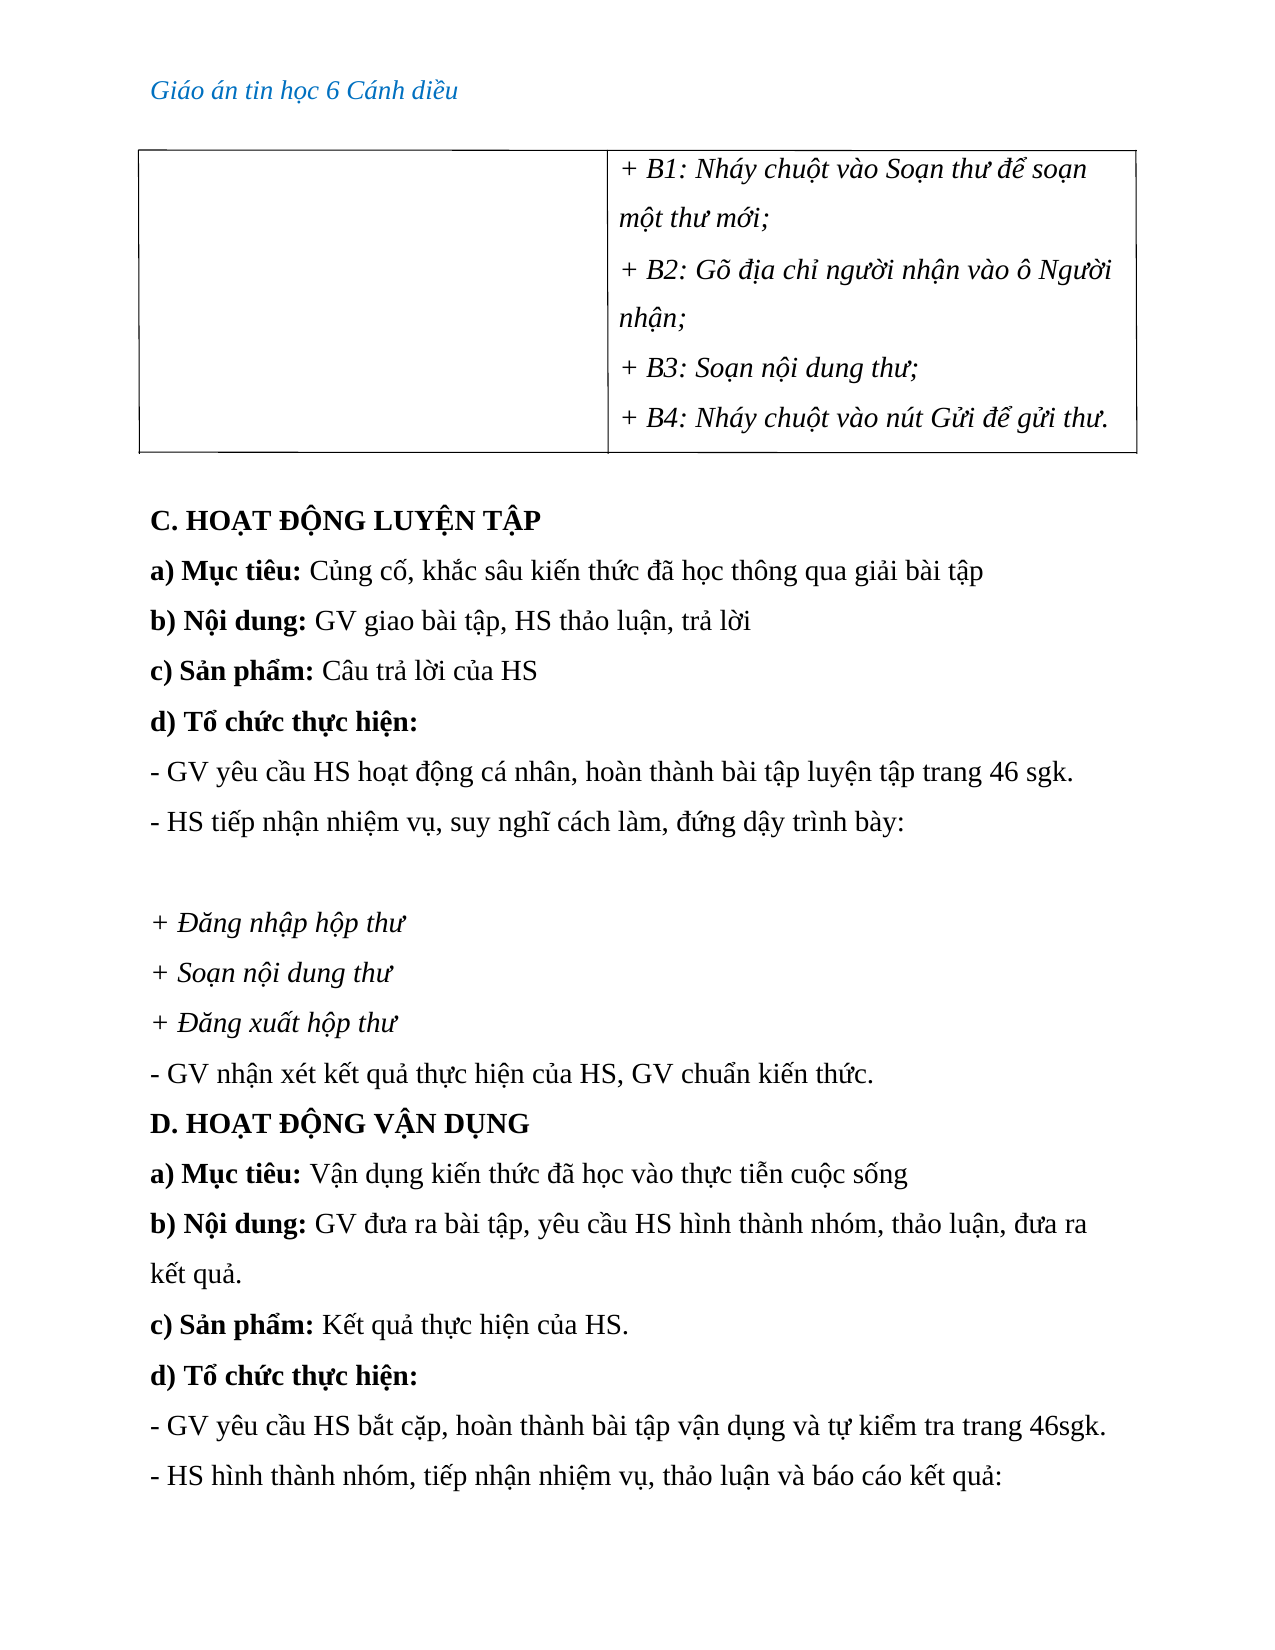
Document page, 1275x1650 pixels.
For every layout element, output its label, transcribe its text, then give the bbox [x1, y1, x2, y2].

list GV yêu cầu HS hoạt động cá nhân, hoàn thành bài tập luyện tập trang 46 sgk. [150, 754, 1125, 787]
list Mục tiêu: Vận dụng kiến thức đã học vào thực tiễn cuộc sống [150, 1156, 1125, 1190]
list GV yêu cầu HS bắt cặp, hoàn thành bài tập vận dụng và tự kiểm tra trang 46sgk. [150, 1408, 1125, 1441]
list Sản phẩm: Kết quả thực hiện của HS. [150, 1307, 1125, 1341]
list Mục tiêu: Củng cố, khắc sâu kiến thức đã học thông qua giải bài tập [150, 553, 1125, 586]
text kết quả. [150, 1257, 1125, 1290]
list Tổ chức thực hiện: [150, 1358, 1125, 1391]
text - GV nhận xét kết quả thực hiện của HS, GV chuẩn kiến thức. [150, 1056, 1125, 1089]
list Nội dung: GV đưa ra bài tập, yêu cầu HS hình thành nhóm, thảo luận, đưa ra [150, 1206, 1125, 1240]
list HS tiếp nhận nhiệm vụ, suy nghĩ cách làm, đứng dậy trình bày: [150, 804, 1125, 838]
list Tổ chức thực hiện: [150, 704, 1125, 738]
list B2: Gõ địa chỉ người nhận vào ô Người nhận; [619, 252, 1112, 334]
list Đăng nhập hộp thư [150, 905, 1125, 938]
list B3: Soạn nội dung thư; [619, 350, 1125, 384]
list HS hình thành nhóm, tiếp nhận nhiệm vụ, thảo luận và báo cáo kết quả: [150, 1458, 1125, 1491]
list Đăng xuất hộp thư [150, 1005, 1125, 1039]
list B1: Nháy chuột vào Soạn thư để soạn một thư mới; [619, 152, 1087, 234]
list Soạn nội dung thư [150, 955, 1125, 988]
text D. HOẠT ĐỘNG VẬN DỤNG [150, 1106, 1125, 1140]
list B4: Nháy chuột vào nút Gửi để gửi thư. [619, 401, 1125, 434]
list Sản phẩm: Câu trả lời của HS [150, 653, 1125, 687]
text C. HOẠT ĐỘNG LUYỆN TẬP [150, 503, 1125, 536]
text Giáo án tin học 6 Cánh diều [150, 74, 1125, 105]
list Nội dung: GV giao bài tập, HS thảo luận, trả lời [150, 603, 1125, 636]
